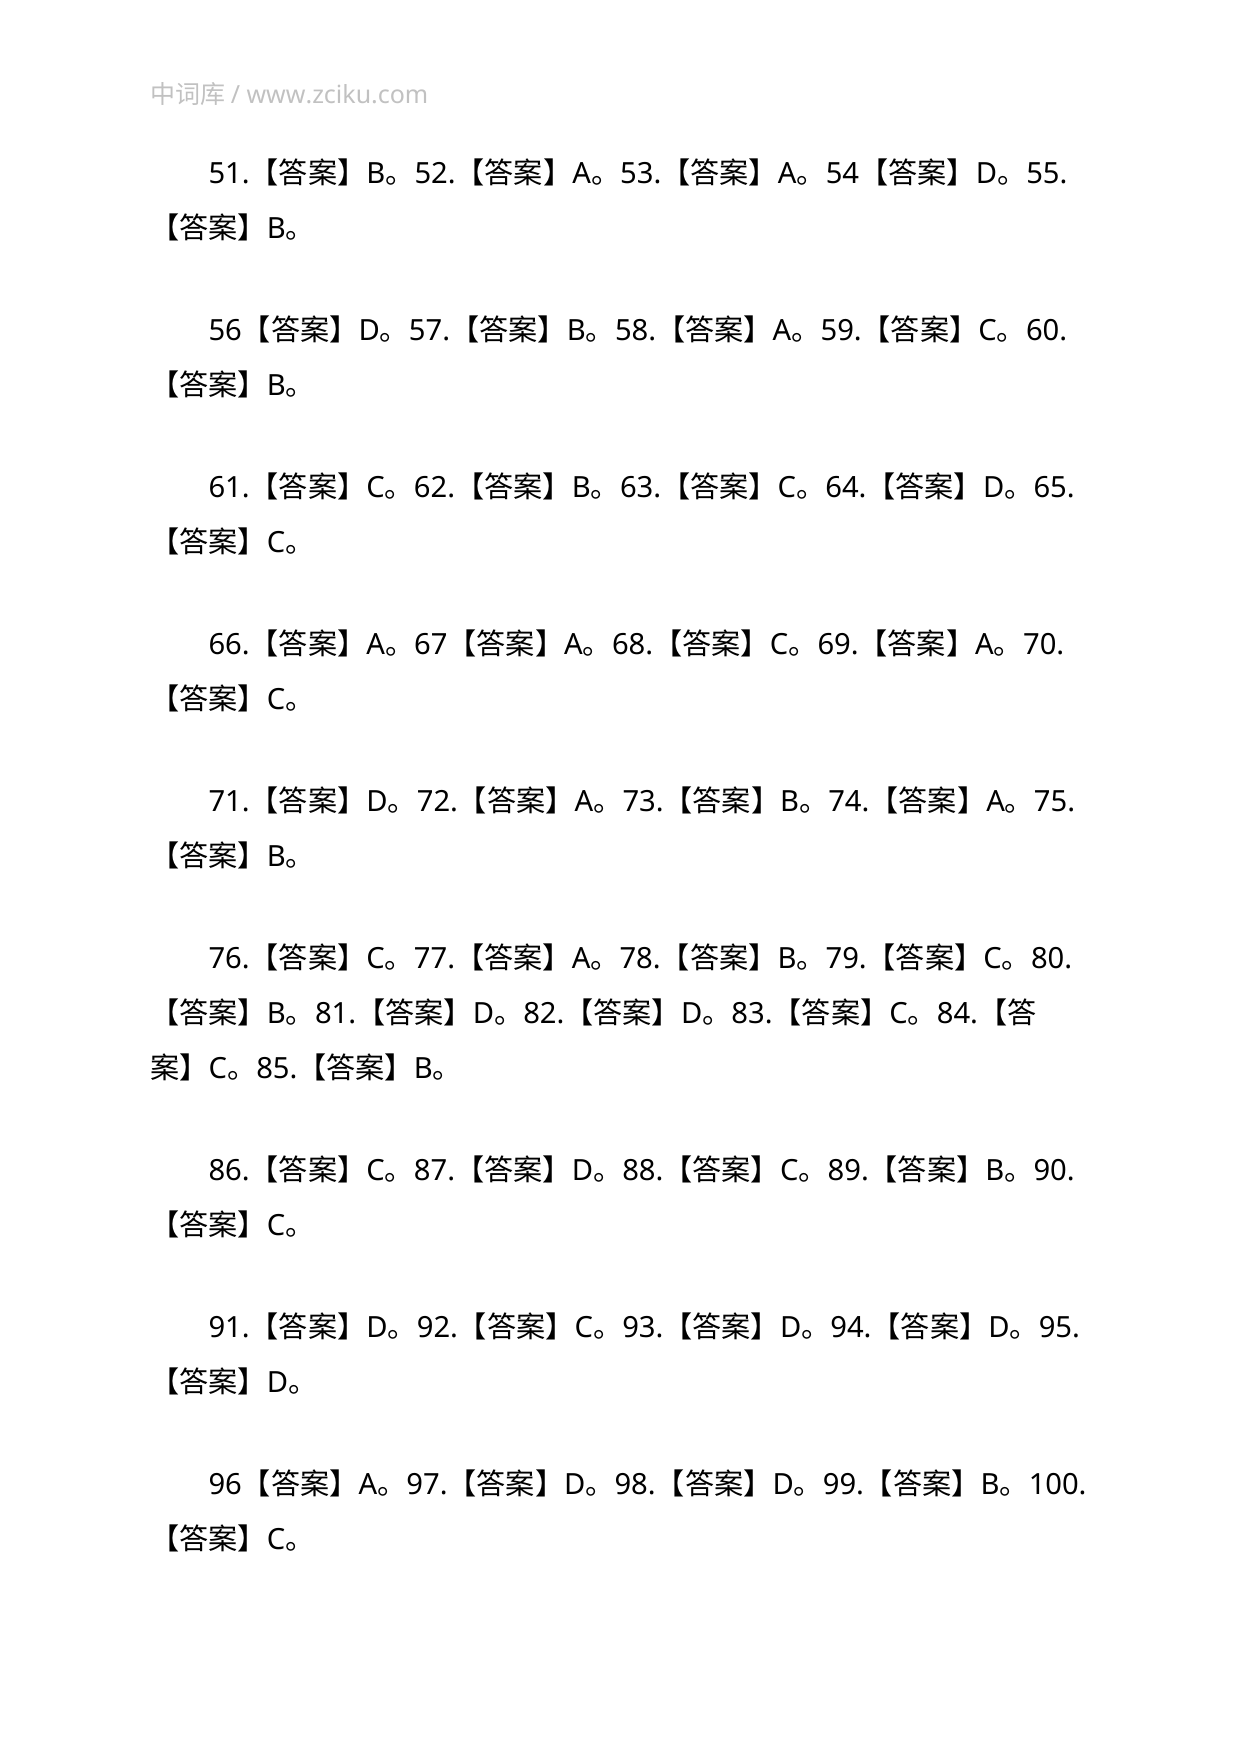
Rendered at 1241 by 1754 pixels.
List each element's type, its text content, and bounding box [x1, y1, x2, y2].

text 61.【答案】C。62.【答案】B。63.【答案】C。64.【答案】D。65.【答案】C。 [150, 464, 1090, 561]
text 71.【答案】D。72.【答案】A。73.【答案】B。74.【答案】A。75.【答案】B。 [150, 778, 1090, 875]
text 91.【答案】D。92.【答案】C。93.【答案】D。94.【答案】D。95.【答案】D。 [150, 1304, 1090, 1401]
text 86.【答案】C。87.【答案】D。88.【答案】C。89.【答案】B。90.【答案】C。 [150, 1147, 1090, 1244]
text 96【答案】A。97.【答案】D。98.【答案】D。99.【答案】B。100.【答案】C。 [150, 1461, 1090, 1558]
text 56【答案】D。57.【答案】B。58.【答案】A。59.【答案】C。60.【答案】B。 [150, 307, 1090, 404]
text 76.【答案】C。77.【答案】A。78.【答案】B。79.【答案】C。80.【答案】B。81.【答案】D。82.【答案】D。83.【答案】C。84.【答案】C。85.【答案】B。 [150, 935, 1090, 1087]
text 51.【答案】B。52.【答案】A。53.【答案】A。54【答案】D。55.【答案】B。 [150, 150, 1090, 247]
text 66.【答案】A。67【答案】A。68.【答案】C。69.【答案】A。70.【答案】C。 [150, 621, 1090, 718]
